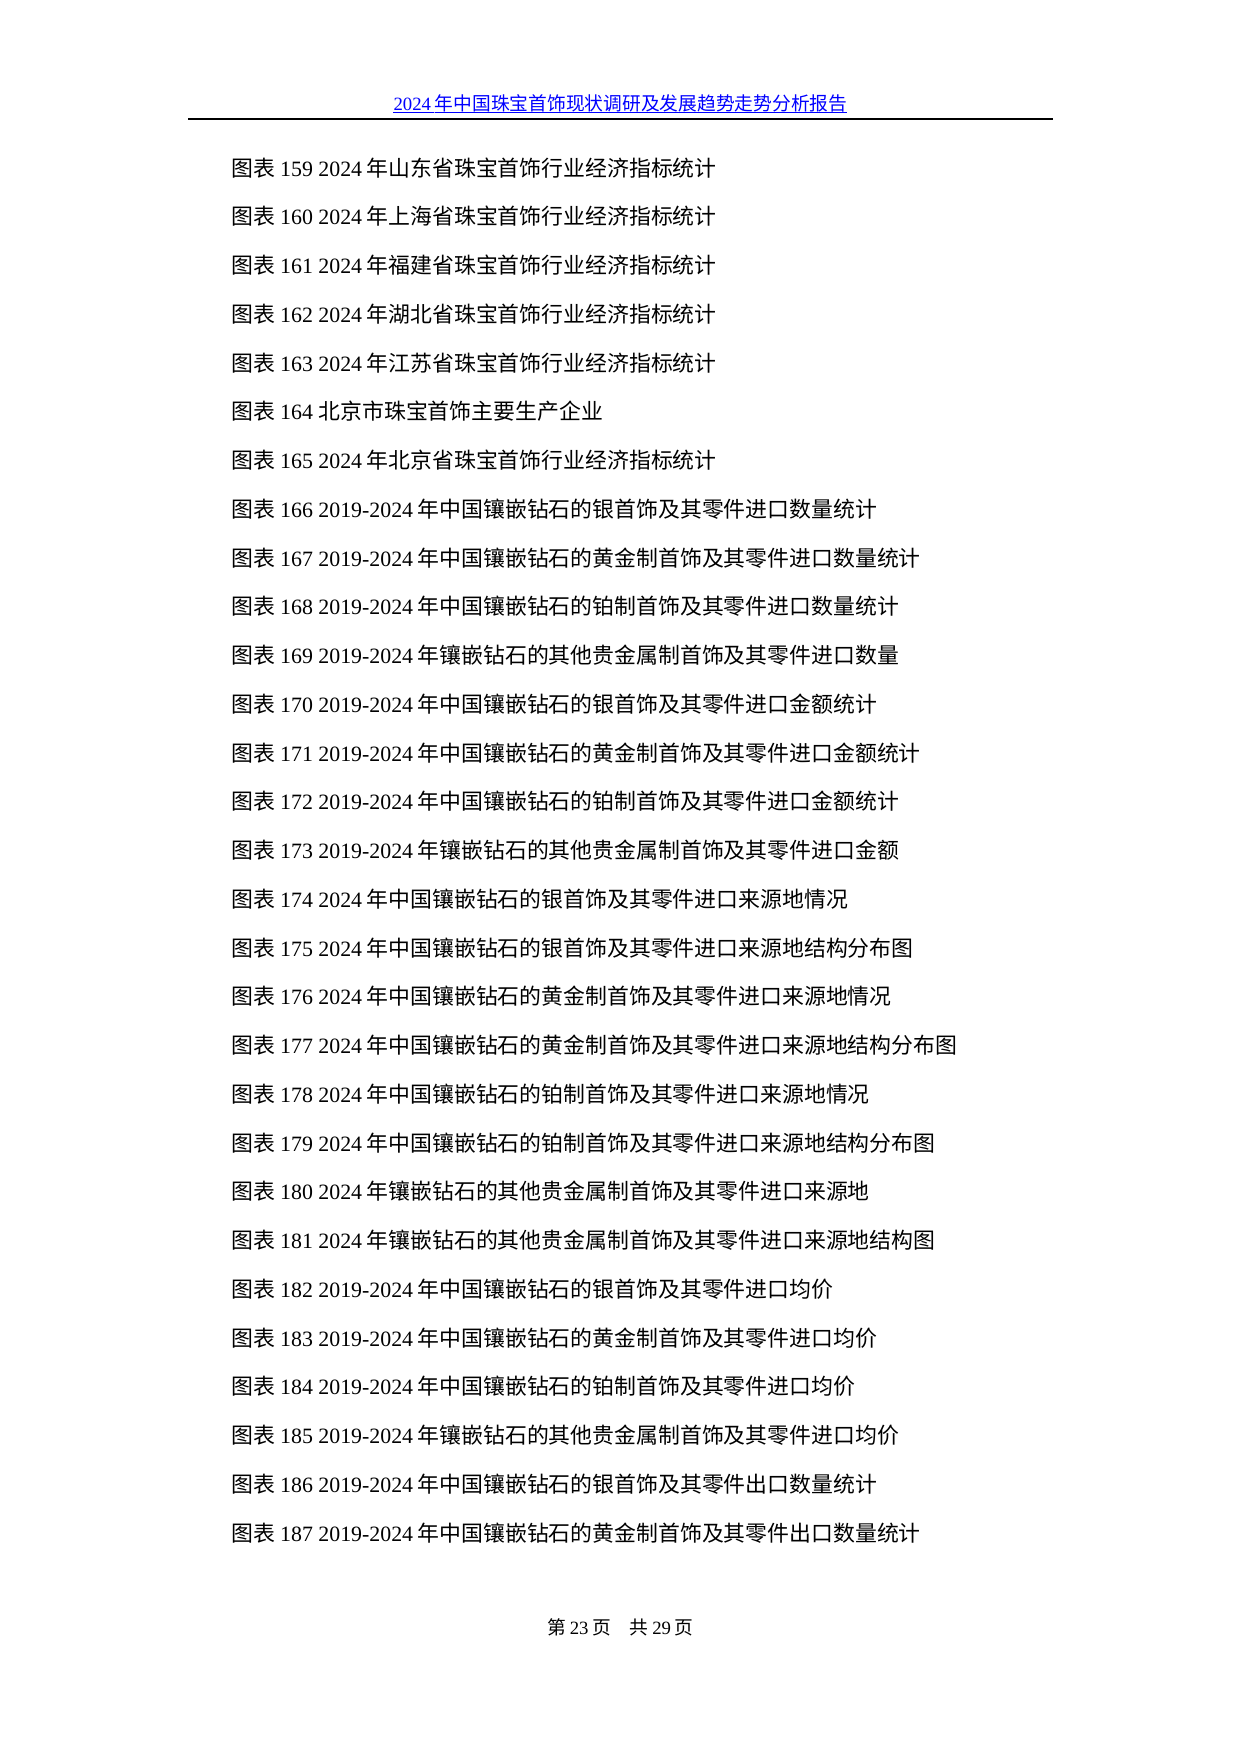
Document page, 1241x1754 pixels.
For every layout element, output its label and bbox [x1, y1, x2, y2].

text [187, 150, 1053, 1548]
